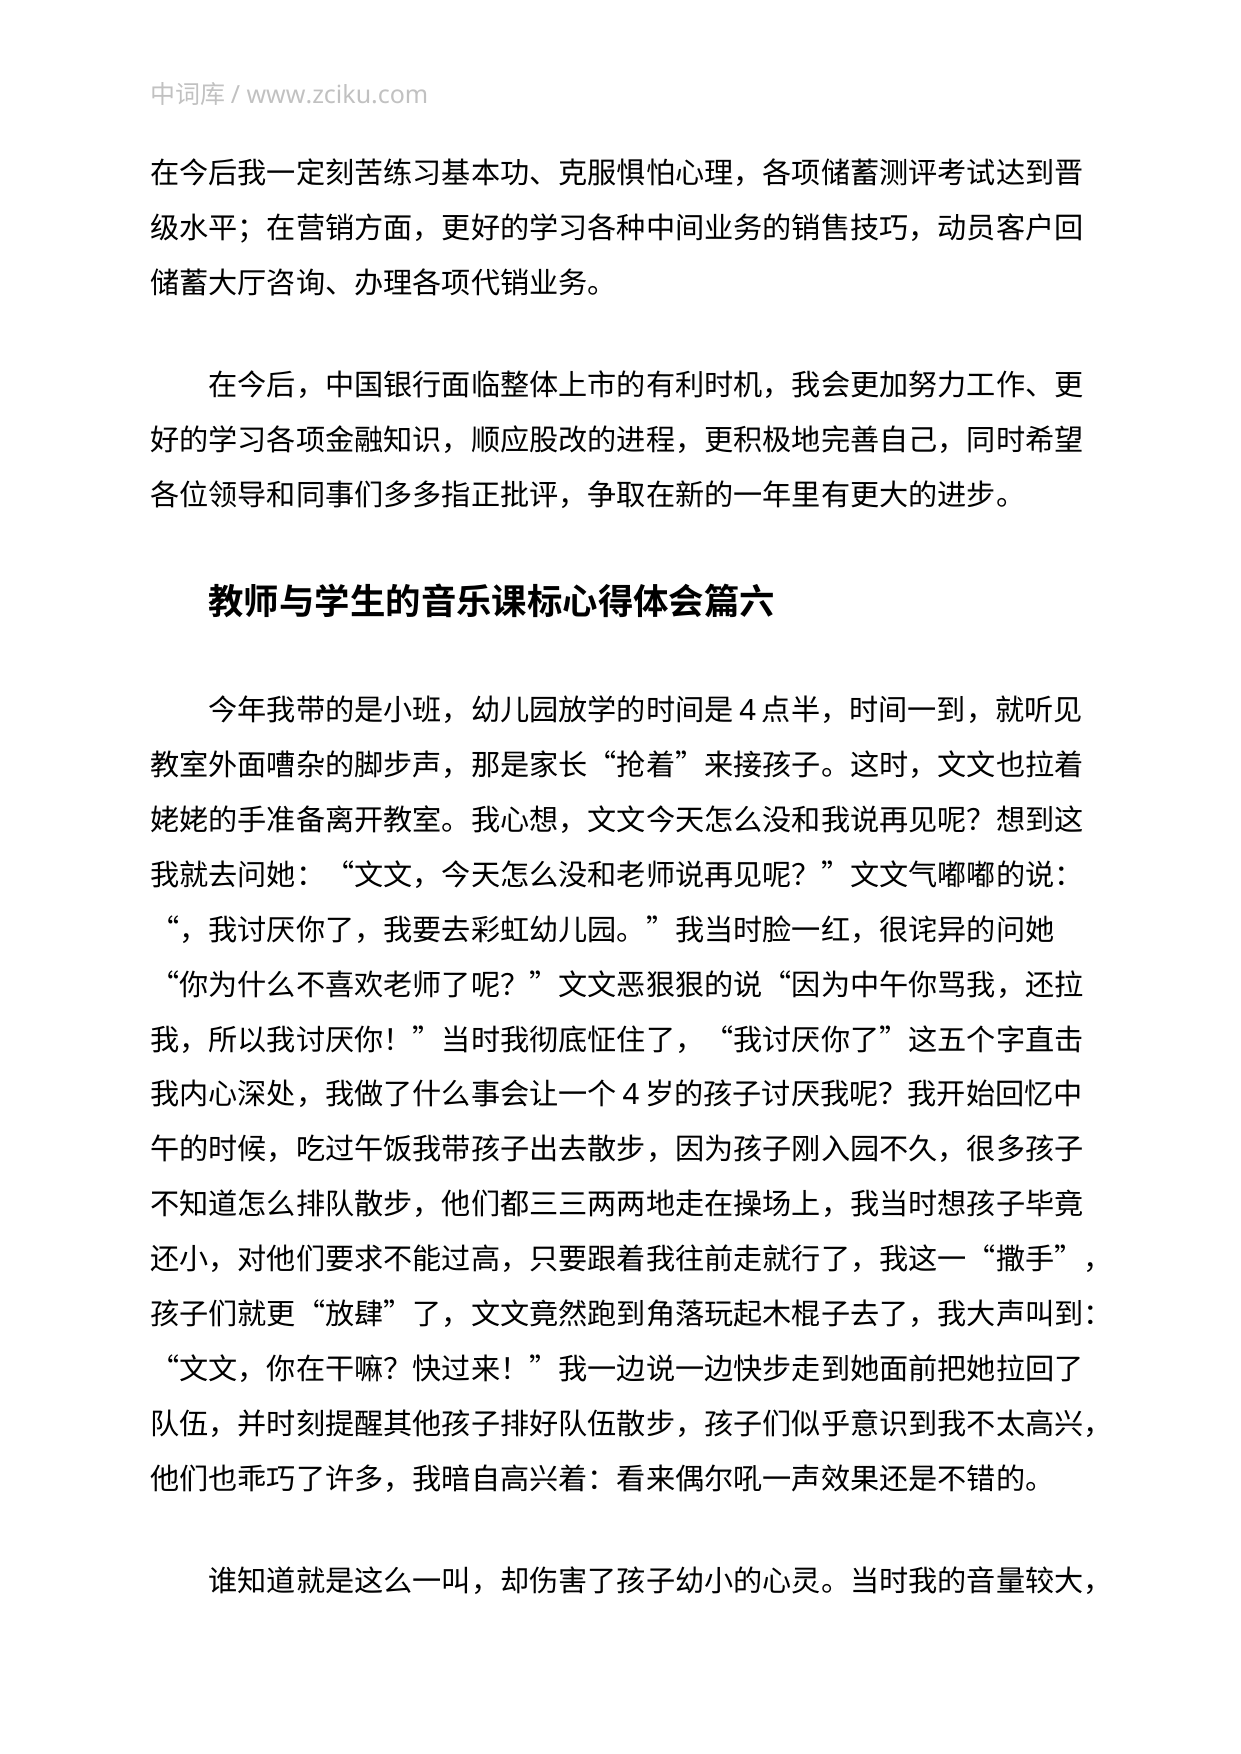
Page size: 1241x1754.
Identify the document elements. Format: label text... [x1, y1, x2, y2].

text 在今后，中国银行面临整体上市的有利时机，我会更加努力工作、更好的学习各项金融知识，顺应股改的进程，更积极地完善自己，同时希望各位领导和同事们多多指正批评，争取在新的一年里有更大的进步。 [150, 362, 1090, 514]
text 教师与学生的音乐课标心得体会篇六 [150, 573, 1090, 624]
text 今年我带的是小班，幼儿园放学的时间是4点半，时间一到，就听见教室外面嘈杂的脚步声，那是家长“抢着”来接孩子。这时，文文也拉着姥姥的手准备离开教室。我心想，文文今天怎么没和我说再见呢？想到这我就去问她：“文文，今天怎么没和老师说再见呢？”文文气嘟嘟的说：“，我讨厌你了，我要去彩虹幼儿园。”我当时脸一红，很诧异的问她“你为什么不喜欢老师了呢？”文文恶狠狠的说“因为中午你骂我，还拉我，所以我讨厌你！”当时我彻底怔住了，“我讨厌你了”这五个字直击我内心深处，我做了什么事会让一个4岁的孩子讨厌我呢？我开始回忆中午的时候，吃过午饭我带孩子出去散步，因为孩子刚入园不久，很多孩子不知道怎么排队散步，他们都三三两两地走在操场上，我当时想孩子毕竟还小，对他们要求不能过高，只要跟着我往前走就行了，我这一“撒手”，孩子们就更“放肆”了，文文竟然跑到角落玩起木棍子去了，我大声叫到：“文文，你在干嘛？快过来！”我一边说一边快步走到她面前把她拉回了队伍，并时刻提醒其他孩子排好队伍散步，孩子们似乎意识到我不太高兴，他们也乖巧了许多，我暗自高兴着：看来偶尔吼一声效果还是不错的。 [150, 687, 1090, 1498]
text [150, 150, 1090, 302]
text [150, 1557, 1090, 1599]
